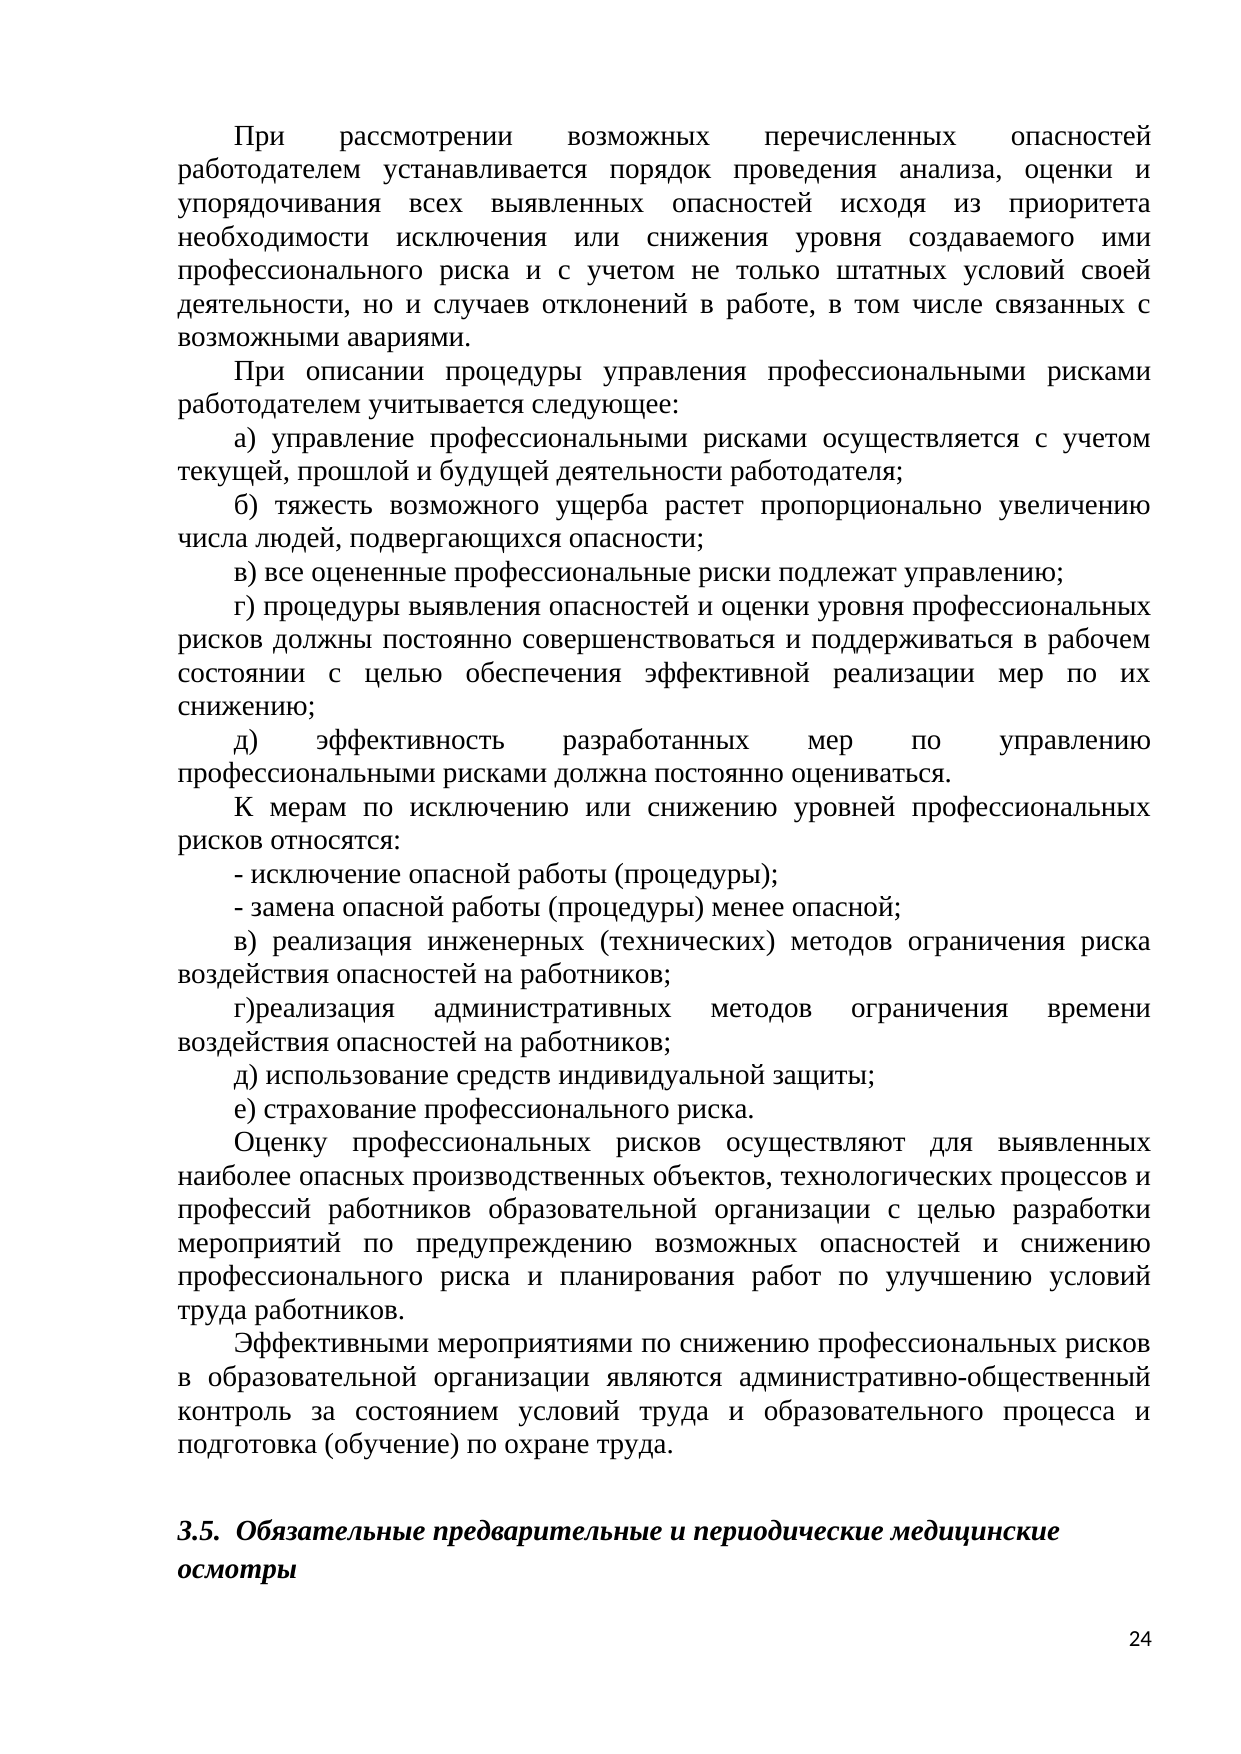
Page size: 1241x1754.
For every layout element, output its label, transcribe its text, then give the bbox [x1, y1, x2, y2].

text б) тяжесть возможного ущерба растет пропорционально увеличению числа людей, подвергающихся опасности; [177, 487, 1152, 554]
text г) процедуры выявления опасностей и оценки уровня профессиональных рисков должны постоянно совершенствоваться и поддерживаться в рабочем состоянии с целью обеспечения эффективной реализации мер по их снижению; [177, 588, 1152, 722]
text е) страхование профессионального риска. [177, 1091, 1152, 1124]
text г)реализация административных методов ограничения времени воздействия опасностей на работников; [177, 990, 1152, 1057]
text Оценку профессиональных рисков осуществляют для выявленных наиболее опасных производственных объектов, технологических процессов и профессий работников образовательной организации с целью разработки мероприятий по предупреждению возможных опасностей и снижению профессионального риска и планирования работ по улучшению условий труда работников. [177, 1124, 1152, 1326]
text При описании процедуры управления профессиональными рисками работодателем учитывается следующее: [177, 353, 1152, 420]
text Эффективными мероприятиями по снижению профессиональных рисков в образовательной организации являются административно-общественный контроль за состоянием условий труда и образовательного процесса и подготовка (обучение) по охране труда. [177, 1326, 1152, 1460]
text в) реализация инженерных (технических) методов ограничения риска воздействия опасностей на работников; [177, 923, 1152, 990]
text - замена опасной работы (процедуры) менее опасной; [177, 889, 1152, 923]
text в) все оцененные профессиональные риски подлежат управлению; [177, 554, 1152, 588]
text д) использование средств индивидуальной защиты; [177, 1057, 1152, 1091]
text а) управление профессиональными рисками осуществляется с учетом текущей, прошлой и будущей деятельности работодателя; [177, 420, 1152, 487]
text При рассмотрении возможных перечисленных опасностей работодателем устанавливается порядок проведения анализа, оценки и упорядочивания всех выявленных опасностей исходя из приоритета необходимости исключения или снижения уровня создаваемого ими профессионального риска и с учетом не только штатных условий своей деятельности, но и случаев отклонений в работе, в том числе связанных с возможными авариями. [177, 118, 1152, 353]
text - исключение опасной работы (процедуры); [177, 856, 1152, 889]
text д) эффективность разработанных мер по управлению профессиональными рисками должна постоянно оцениваться. [177, 722, 1152, 789]
text К мерам по исключению или снижению уровней профессиональных рисков относятся: [177, 789, 1152, 856]
text 3.5. Обязательные предварительные и периодические медицинские осмотры [177, 1513, 1152, 1585]
